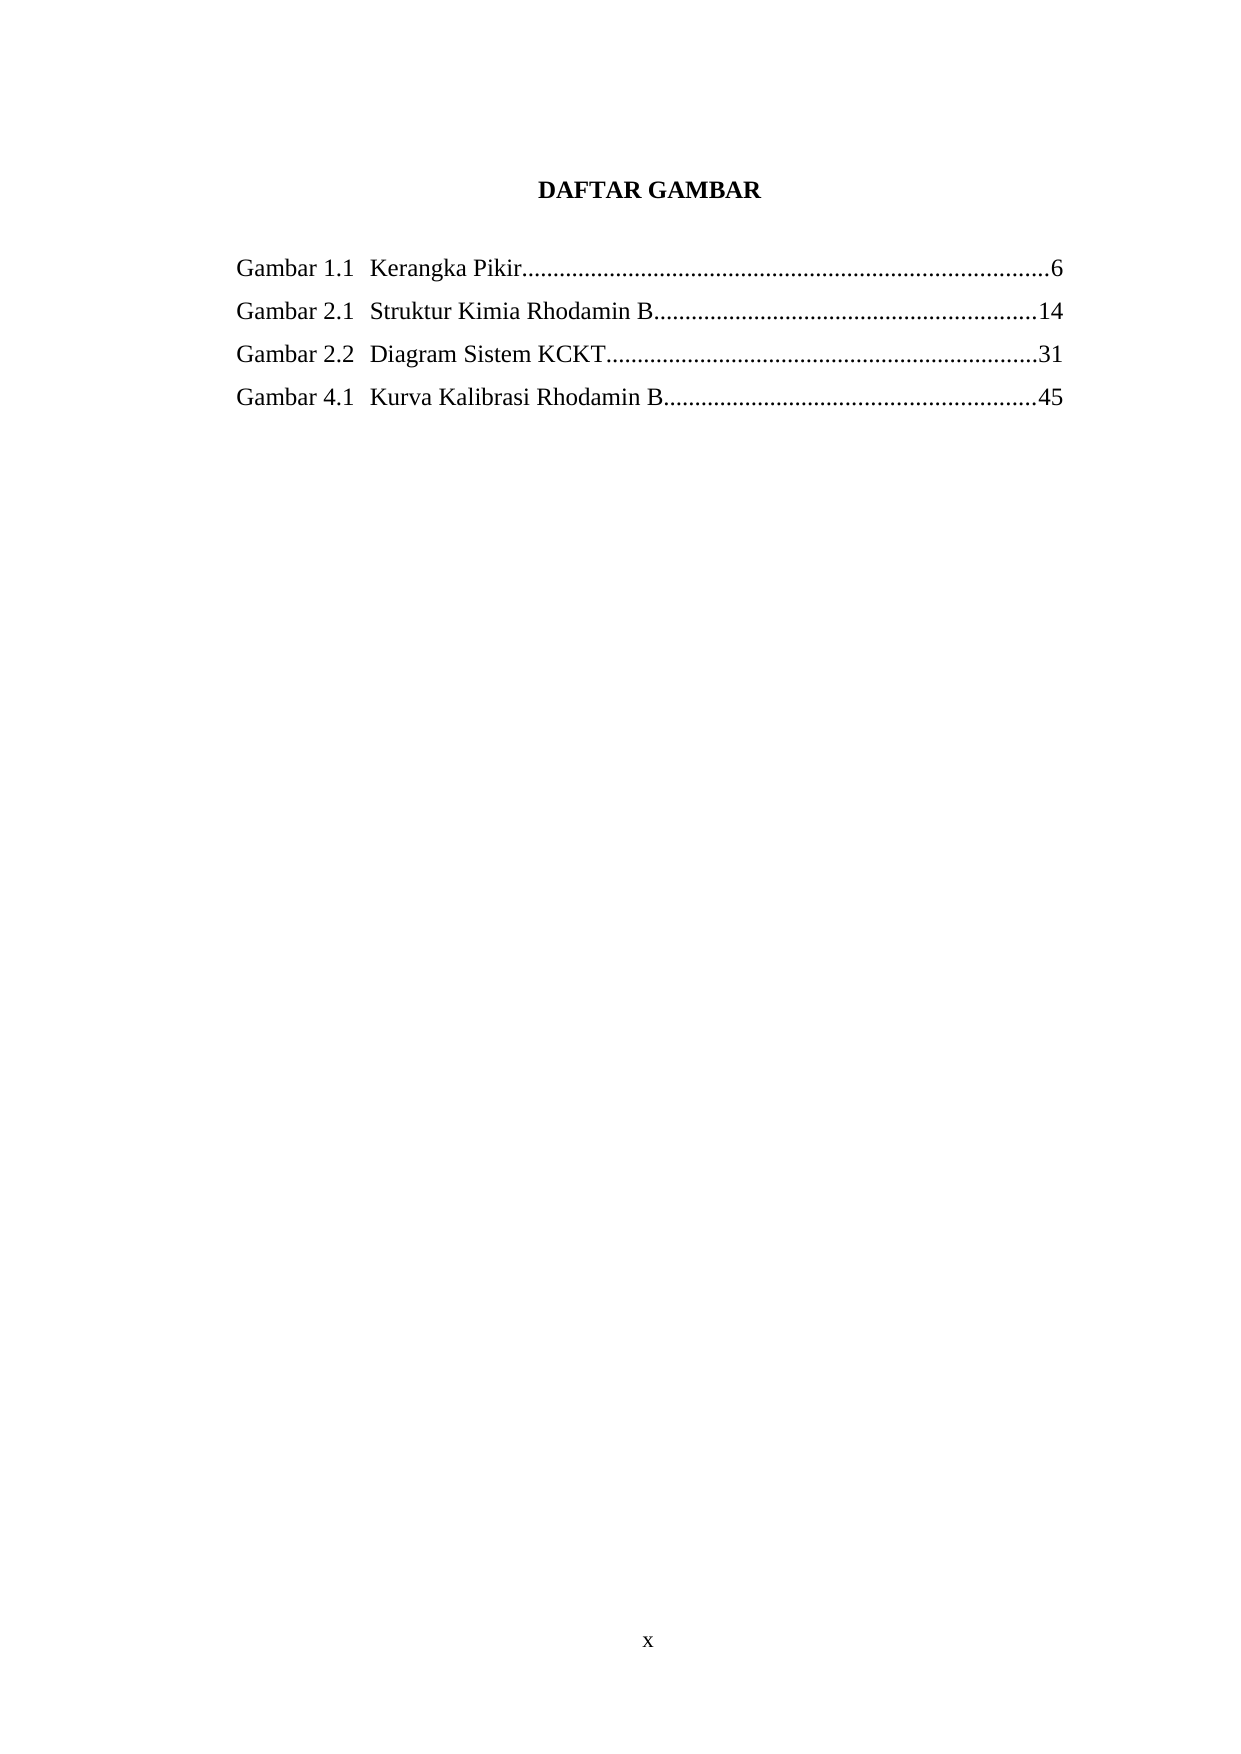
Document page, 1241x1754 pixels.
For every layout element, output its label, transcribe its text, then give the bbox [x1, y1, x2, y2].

text Gambar 2.1 Struktur Kimia Rhodamin B 14 [236, 296, 1076, 325]
text Gambar 2.2 Diagram Sistem KCKT 31 [236, 339, 1076, 368]
text Gambar 1.1 Kerangka Pikir 6 [236, 253, 1076, 282]
subtitle DAFTAR GAMBAR [523, 175, 776, 204]
text Gambar 4.1 Kurva Kalibrasi Rhodamin B 45 [236, 382, 1076, 411]
